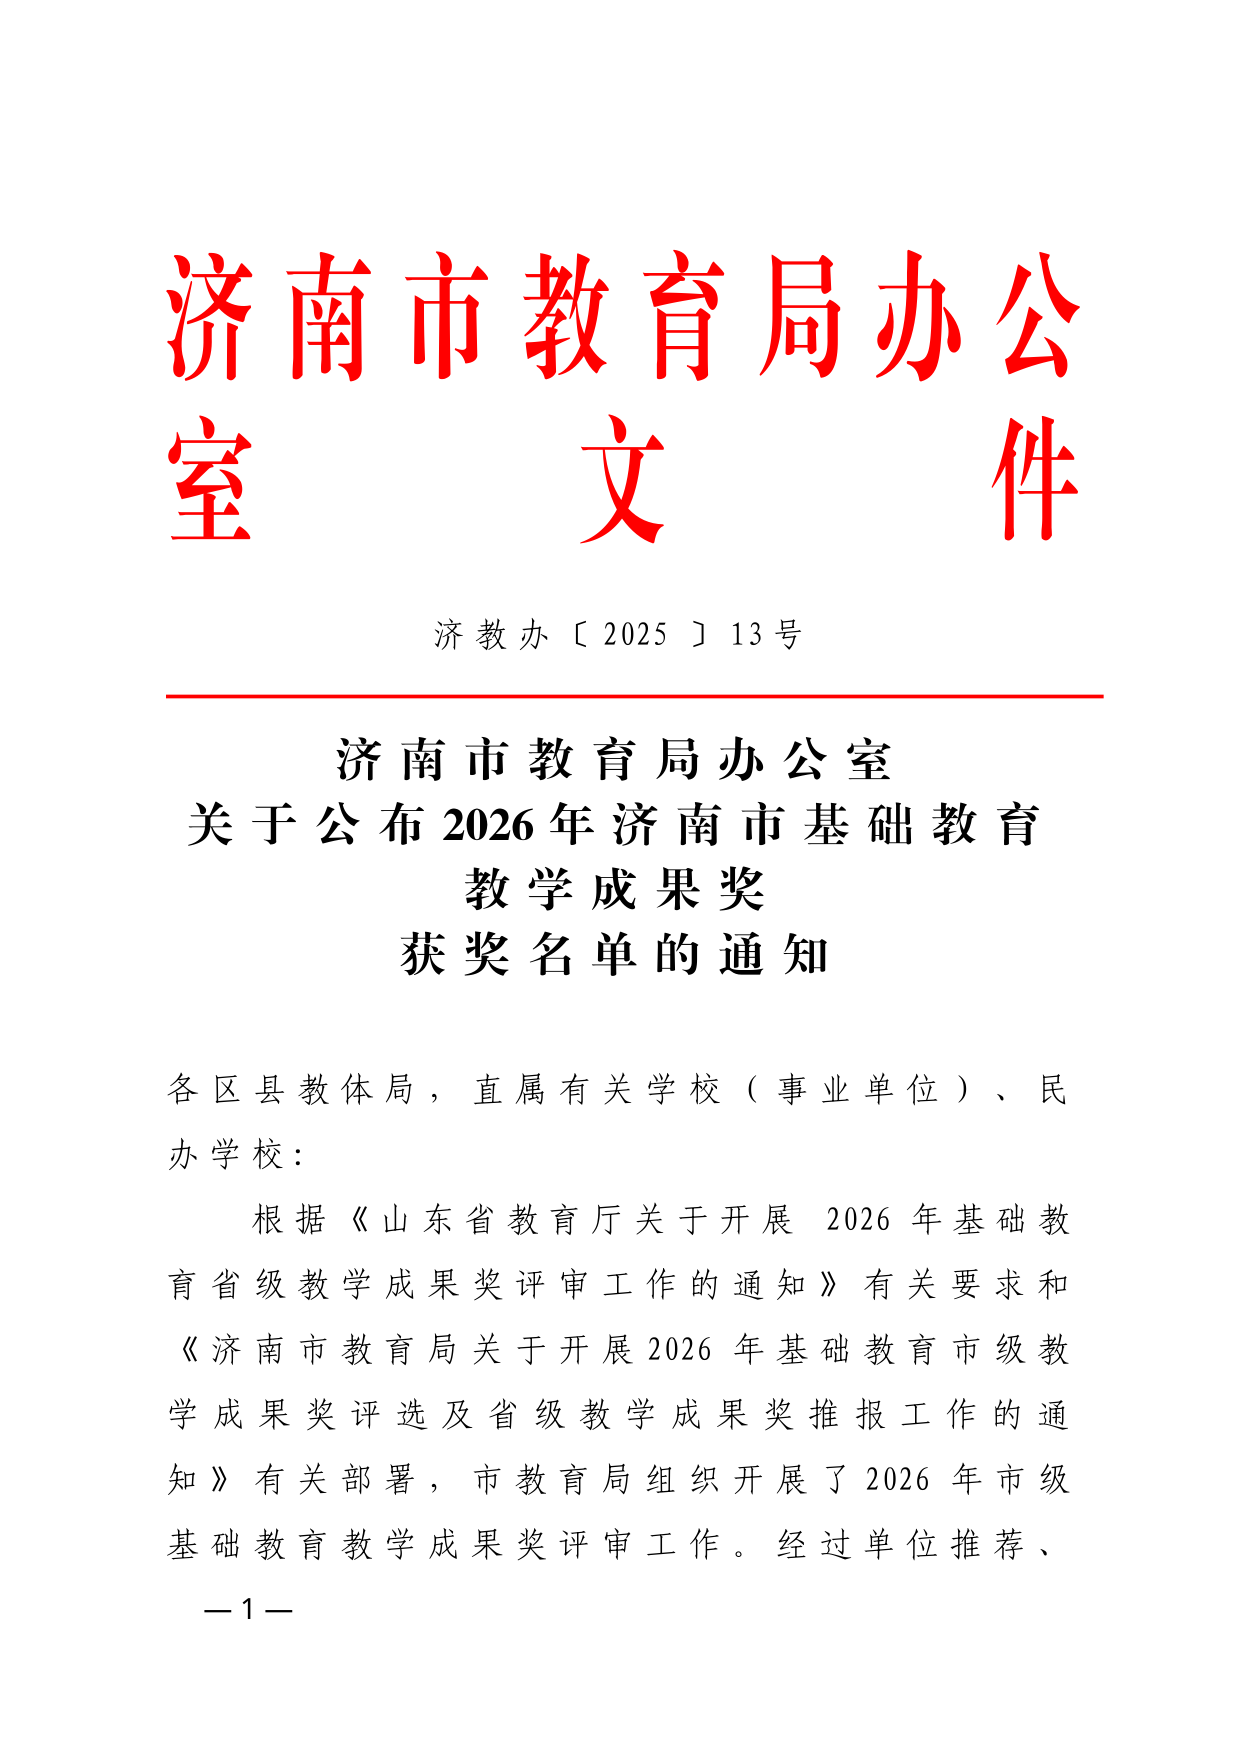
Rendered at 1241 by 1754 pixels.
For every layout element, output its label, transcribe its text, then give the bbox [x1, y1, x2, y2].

text 关于公布2026年济南市基础教育教学成果奖 [166, 794, 1080, 924]
text 济南市教育局办公室文件 [166, 242, 1080, 567]
text 济南市教育局办公室 [166, 729, 1080, 794]
text 济教办〔2025〕13号 [166, 599, 1080, 664]
text 获奖名单的通知 [166, 924, 1080, 989]
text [166, 1184, 1080, 1574]
text 各区县教体局，直属有关学校（事业单位）、民办学校: [166, 1054, 1080, 1184]
